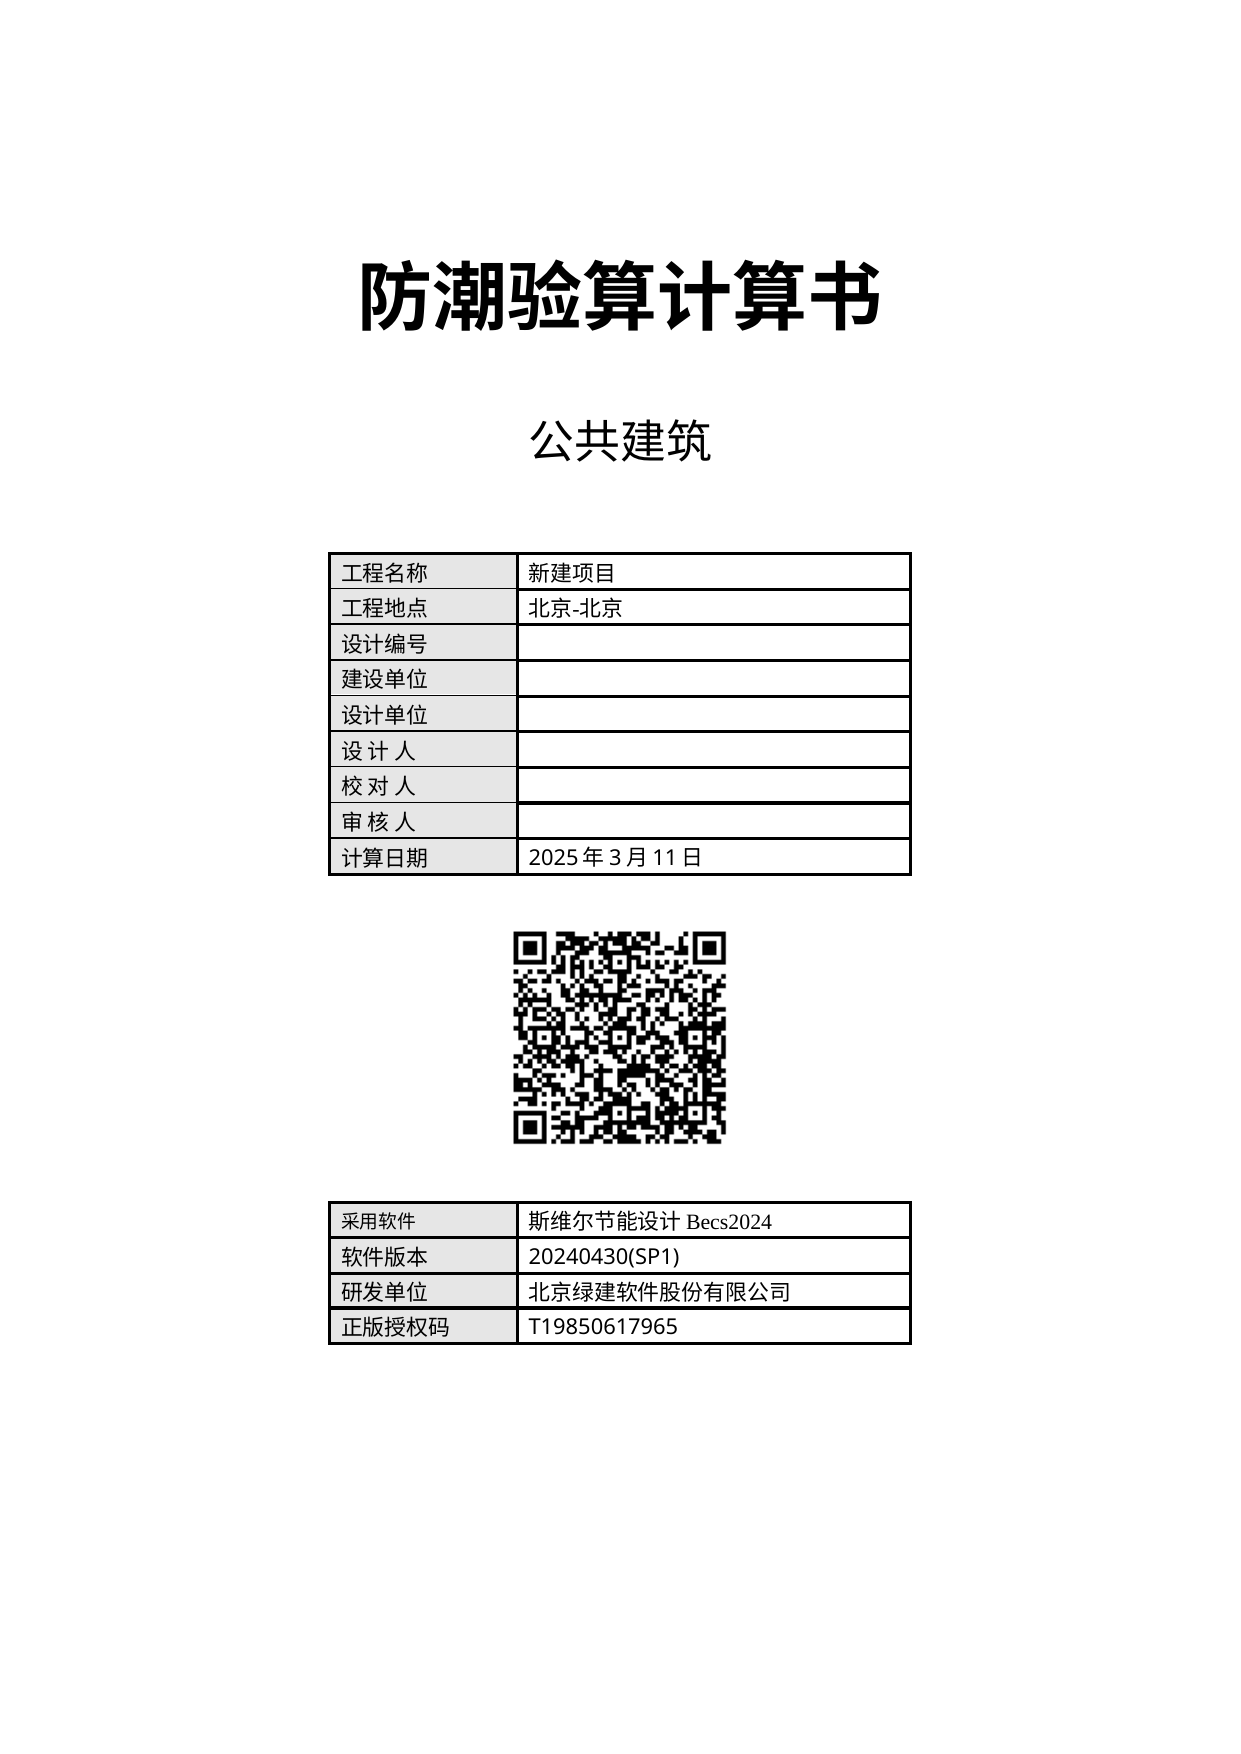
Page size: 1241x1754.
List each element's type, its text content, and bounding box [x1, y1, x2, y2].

table_cell 2025年3月11日 [519, 840, 909, 873]
table_cell 20240430(SP1) [519, 1239, 909, 1272]
table_header 新建项目 [519, 555, 909, 588]
picture [496, 913, 745, 1163]
table_cell 审 核 人 [331, 803, 516, 837]
table_cell [519, 769, 909, 801]
table_cell [519, 698, 909, 730]
table_cell 设计单位 [331, 696, 516, 730]
table_cell 北京绿建软件股份有限公司 [519, 1275, 909, 1306]
table_cell T19850617965 [519, 1310, 909, 1342]
table_cell 设 计 人 [331, 732, 516, 766]
table_header 采用软件 [331, 1204, 516, 1236]
table_cell 建设单位 [331, 661, 516, 694]
table_cell 正版授权码 [331, 1310, 516, 1342]
table_cell [519, 626, 909, 659]
table_cell 软件版本 [331, 1239, 516, 1272]
table_cell 北京-北京 [519, 591, 909, 623]
table_cell [519, 805, 909, 837]
text 公共建筑 [150, 389, 1090, 487]
table_cell 设计编号 [331, 625, 516, 659]
table_cell 工程地点 [331, 589, 516, 623]
text 防潮验算计算书 [150, 227, 1090, 357]
table_cell [519, 733, 909, 766]
table_header 斯维尔节能设计Becs2024 [519, 1204, 909, 1236]
table_cell [519, 662, 909, 694]
table_header 工程名称 [331, 555, 516, 588]
table_cell 校 对 人 [331, 767, 516, 801]
table_cell 计算日期 [331, 839, 516, 873]
table_cell 研发单位 [331, 1275, 516, 1306]
